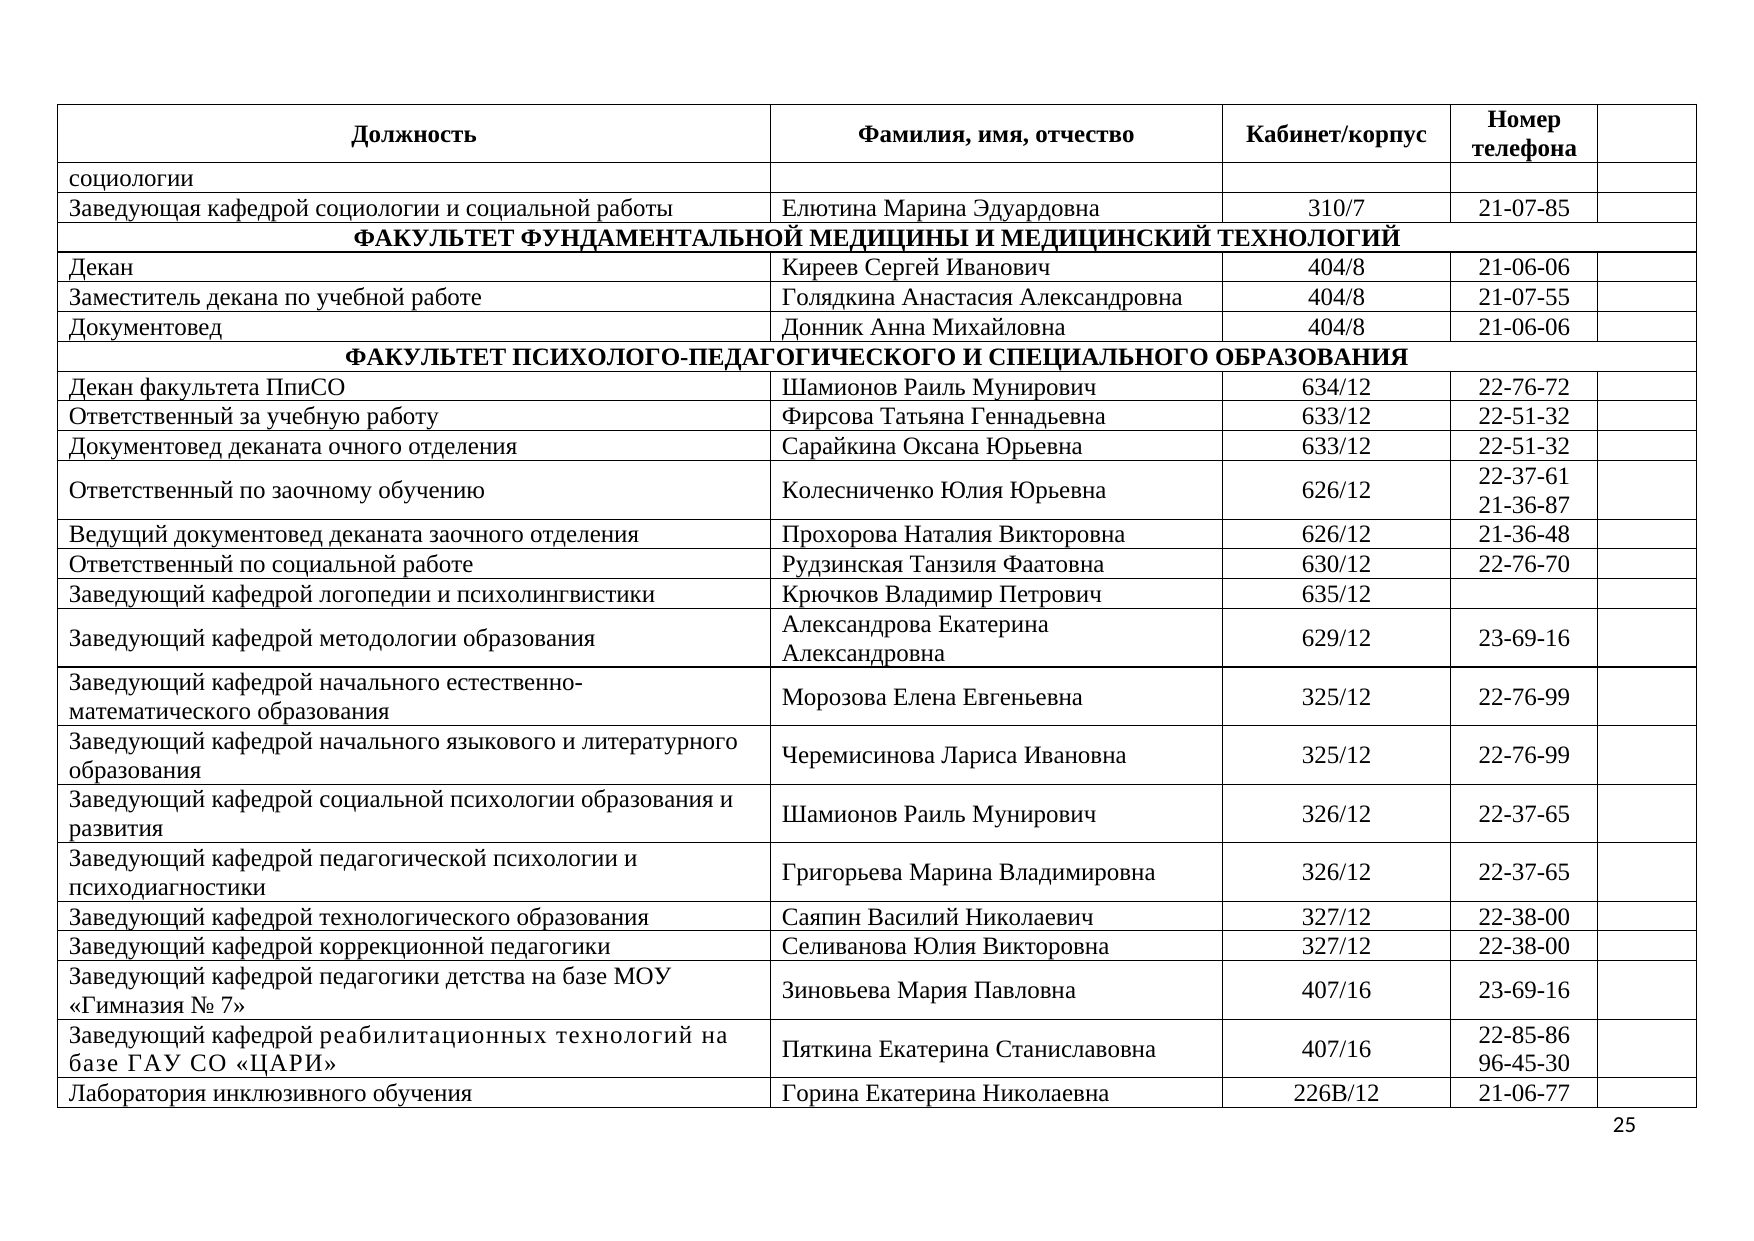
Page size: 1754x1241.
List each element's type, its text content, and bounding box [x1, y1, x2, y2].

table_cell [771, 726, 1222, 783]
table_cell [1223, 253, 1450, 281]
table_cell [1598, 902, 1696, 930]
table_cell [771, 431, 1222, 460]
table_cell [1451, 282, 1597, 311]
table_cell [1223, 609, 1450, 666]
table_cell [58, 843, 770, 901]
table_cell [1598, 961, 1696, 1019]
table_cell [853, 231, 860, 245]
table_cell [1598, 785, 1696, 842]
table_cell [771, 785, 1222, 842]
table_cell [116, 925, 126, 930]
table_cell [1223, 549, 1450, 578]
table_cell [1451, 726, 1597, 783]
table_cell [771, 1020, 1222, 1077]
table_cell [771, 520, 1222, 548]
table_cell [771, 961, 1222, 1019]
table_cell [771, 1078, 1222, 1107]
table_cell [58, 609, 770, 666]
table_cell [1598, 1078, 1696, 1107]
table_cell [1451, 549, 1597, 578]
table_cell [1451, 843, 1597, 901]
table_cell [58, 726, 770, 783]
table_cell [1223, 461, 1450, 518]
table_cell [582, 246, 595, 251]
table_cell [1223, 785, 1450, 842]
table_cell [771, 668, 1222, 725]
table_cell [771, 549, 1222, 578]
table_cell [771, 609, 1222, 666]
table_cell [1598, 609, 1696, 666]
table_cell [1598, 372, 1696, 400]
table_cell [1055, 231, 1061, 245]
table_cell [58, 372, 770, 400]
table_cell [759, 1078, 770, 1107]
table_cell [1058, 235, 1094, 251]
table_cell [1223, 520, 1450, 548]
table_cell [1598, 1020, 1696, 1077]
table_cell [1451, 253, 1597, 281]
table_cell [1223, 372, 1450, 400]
table_header Номер телефона [1451, 105, 1597, 162]
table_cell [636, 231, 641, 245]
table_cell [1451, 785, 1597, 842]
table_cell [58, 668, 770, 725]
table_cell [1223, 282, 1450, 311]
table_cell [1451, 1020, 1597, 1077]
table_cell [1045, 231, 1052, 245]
table_header Фамилия, имя, отчество [771, 105, 1222, 162]
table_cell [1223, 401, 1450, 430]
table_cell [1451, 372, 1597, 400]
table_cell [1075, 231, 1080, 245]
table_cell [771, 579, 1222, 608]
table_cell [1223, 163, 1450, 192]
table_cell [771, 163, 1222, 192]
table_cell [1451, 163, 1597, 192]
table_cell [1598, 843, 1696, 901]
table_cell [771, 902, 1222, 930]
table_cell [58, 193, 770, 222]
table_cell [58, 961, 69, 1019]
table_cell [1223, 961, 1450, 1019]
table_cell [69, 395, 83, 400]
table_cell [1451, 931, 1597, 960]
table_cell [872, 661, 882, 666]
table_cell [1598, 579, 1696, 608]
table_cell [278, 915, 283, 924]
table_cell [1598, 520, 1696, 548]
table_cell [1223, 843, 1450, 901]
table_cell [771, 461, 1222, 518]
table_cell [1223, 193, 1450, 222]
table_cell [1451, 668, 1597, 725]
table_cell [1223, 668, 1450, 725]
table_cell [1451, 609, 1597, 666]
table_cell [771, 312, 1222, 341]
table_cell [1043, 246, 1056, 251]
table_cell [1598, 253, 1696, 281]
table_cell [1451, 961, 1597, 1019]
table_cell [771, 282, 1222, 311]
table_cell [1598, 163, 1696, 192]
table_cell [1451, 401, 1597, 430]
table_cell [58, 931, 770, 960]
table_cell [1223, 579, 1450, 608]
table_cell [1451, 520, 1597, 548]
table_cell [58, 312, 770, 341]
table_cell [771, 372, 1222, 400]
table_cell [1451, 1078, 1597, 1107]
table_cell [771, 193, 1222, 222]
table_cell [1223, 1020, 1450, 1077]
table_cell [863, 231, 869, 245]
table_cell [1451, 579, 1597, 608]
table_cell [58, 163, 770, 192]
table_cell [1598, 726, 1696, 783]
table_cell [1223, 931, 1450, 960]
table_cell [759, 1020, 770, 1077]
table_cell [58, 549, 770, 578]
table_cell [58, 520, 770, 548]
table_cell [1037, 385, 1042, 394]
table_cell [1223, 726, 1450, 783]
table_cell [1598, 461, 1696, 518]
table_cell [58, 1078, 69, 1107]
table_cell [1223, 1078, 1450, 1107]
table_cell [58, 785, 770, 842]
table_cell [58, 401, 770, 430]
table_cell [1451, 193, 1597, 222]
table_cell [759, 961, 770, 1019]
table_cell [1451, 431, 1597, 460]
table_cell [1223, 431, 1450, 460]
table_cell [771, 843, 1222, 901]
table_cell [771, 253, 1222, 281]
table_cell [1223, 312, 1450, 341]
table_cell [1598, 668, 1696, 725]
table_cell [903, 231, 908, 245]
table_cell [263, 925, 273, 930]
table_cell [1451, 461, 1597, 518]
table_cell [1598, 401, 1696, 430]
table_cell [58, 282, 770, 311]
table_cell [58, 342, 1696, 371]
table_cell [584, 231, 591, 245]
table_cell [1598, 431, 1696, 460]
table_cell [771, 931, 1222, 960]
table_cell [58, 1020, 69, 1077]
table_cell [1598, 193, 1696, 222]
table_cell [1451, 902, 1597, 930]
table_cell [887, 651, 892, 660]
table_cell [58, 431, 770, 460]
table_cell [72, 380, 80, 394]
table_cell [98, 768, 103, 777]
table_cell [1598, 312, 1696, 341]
table_header Кабинет/корпус [1223, 105, 1450, 162]
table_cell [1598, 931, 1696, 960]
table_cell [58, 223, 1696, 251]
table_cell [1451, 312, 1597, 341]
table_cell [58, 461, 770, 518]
table_header [1598, 105, 1696, 162]
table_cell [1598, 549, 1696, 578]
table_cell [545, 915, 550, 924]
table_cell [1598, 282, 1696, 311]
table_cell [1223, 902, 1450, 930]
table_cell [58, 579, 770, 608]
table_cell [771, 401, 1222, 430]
table_header Должность [58, 105, 770, 162]
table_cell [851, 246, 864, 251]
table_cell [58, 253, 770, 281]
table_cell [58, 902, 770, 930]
